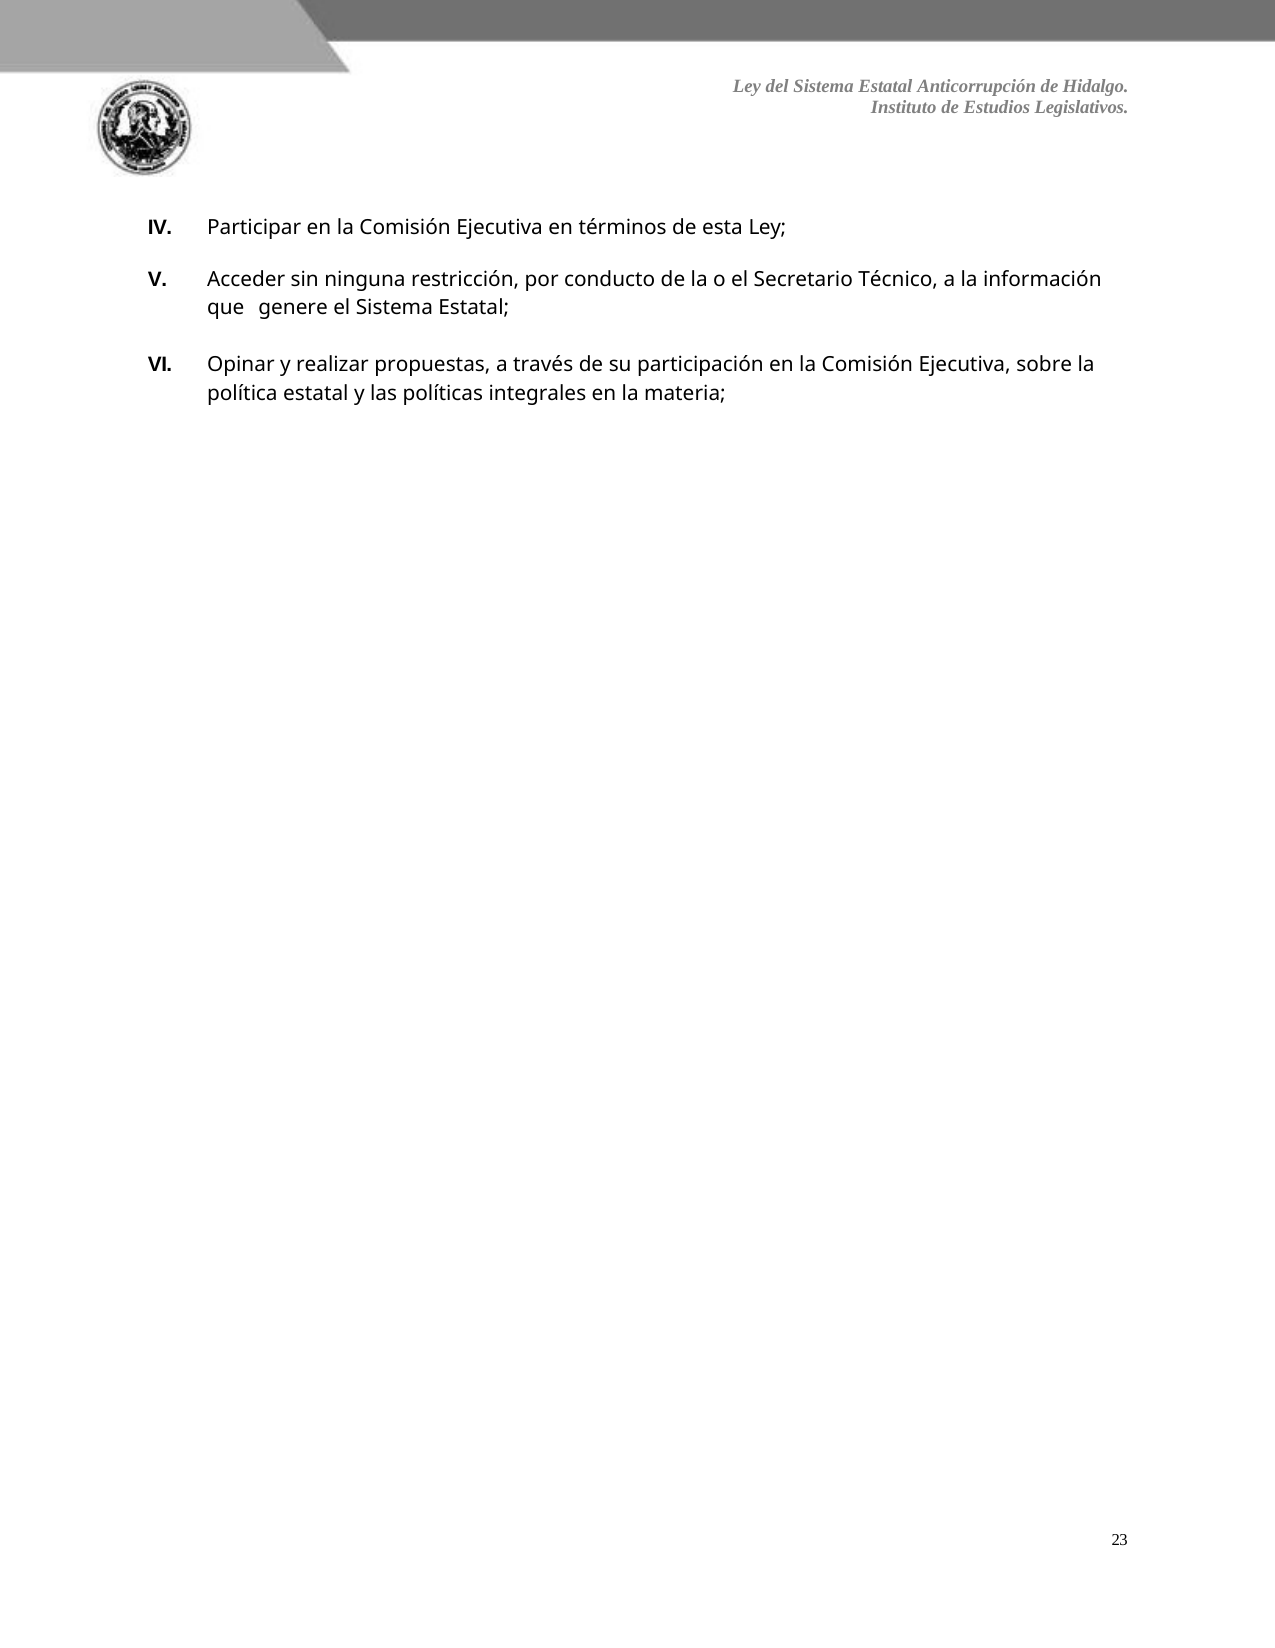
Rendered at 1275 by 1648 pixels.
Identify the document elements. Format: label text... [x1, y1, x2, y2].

list Opinar y realizar propuestas, a través de su participación en la Comisión Ejecutiva, sobre la política estatal y las políticas integrales en la materia; [148, 349, 1127, 406]
picture [0, 0, 1275, 177]
list Acceder sin ninguna restricción, por conducto de la o el Secretario Técnico, a la información que genere el Sistema Estatal; [148, 264, 1127, 321]
list Participar en la Comisión Ejecutiva en términos de esta Ley; [148, 212, 1142, 240]
